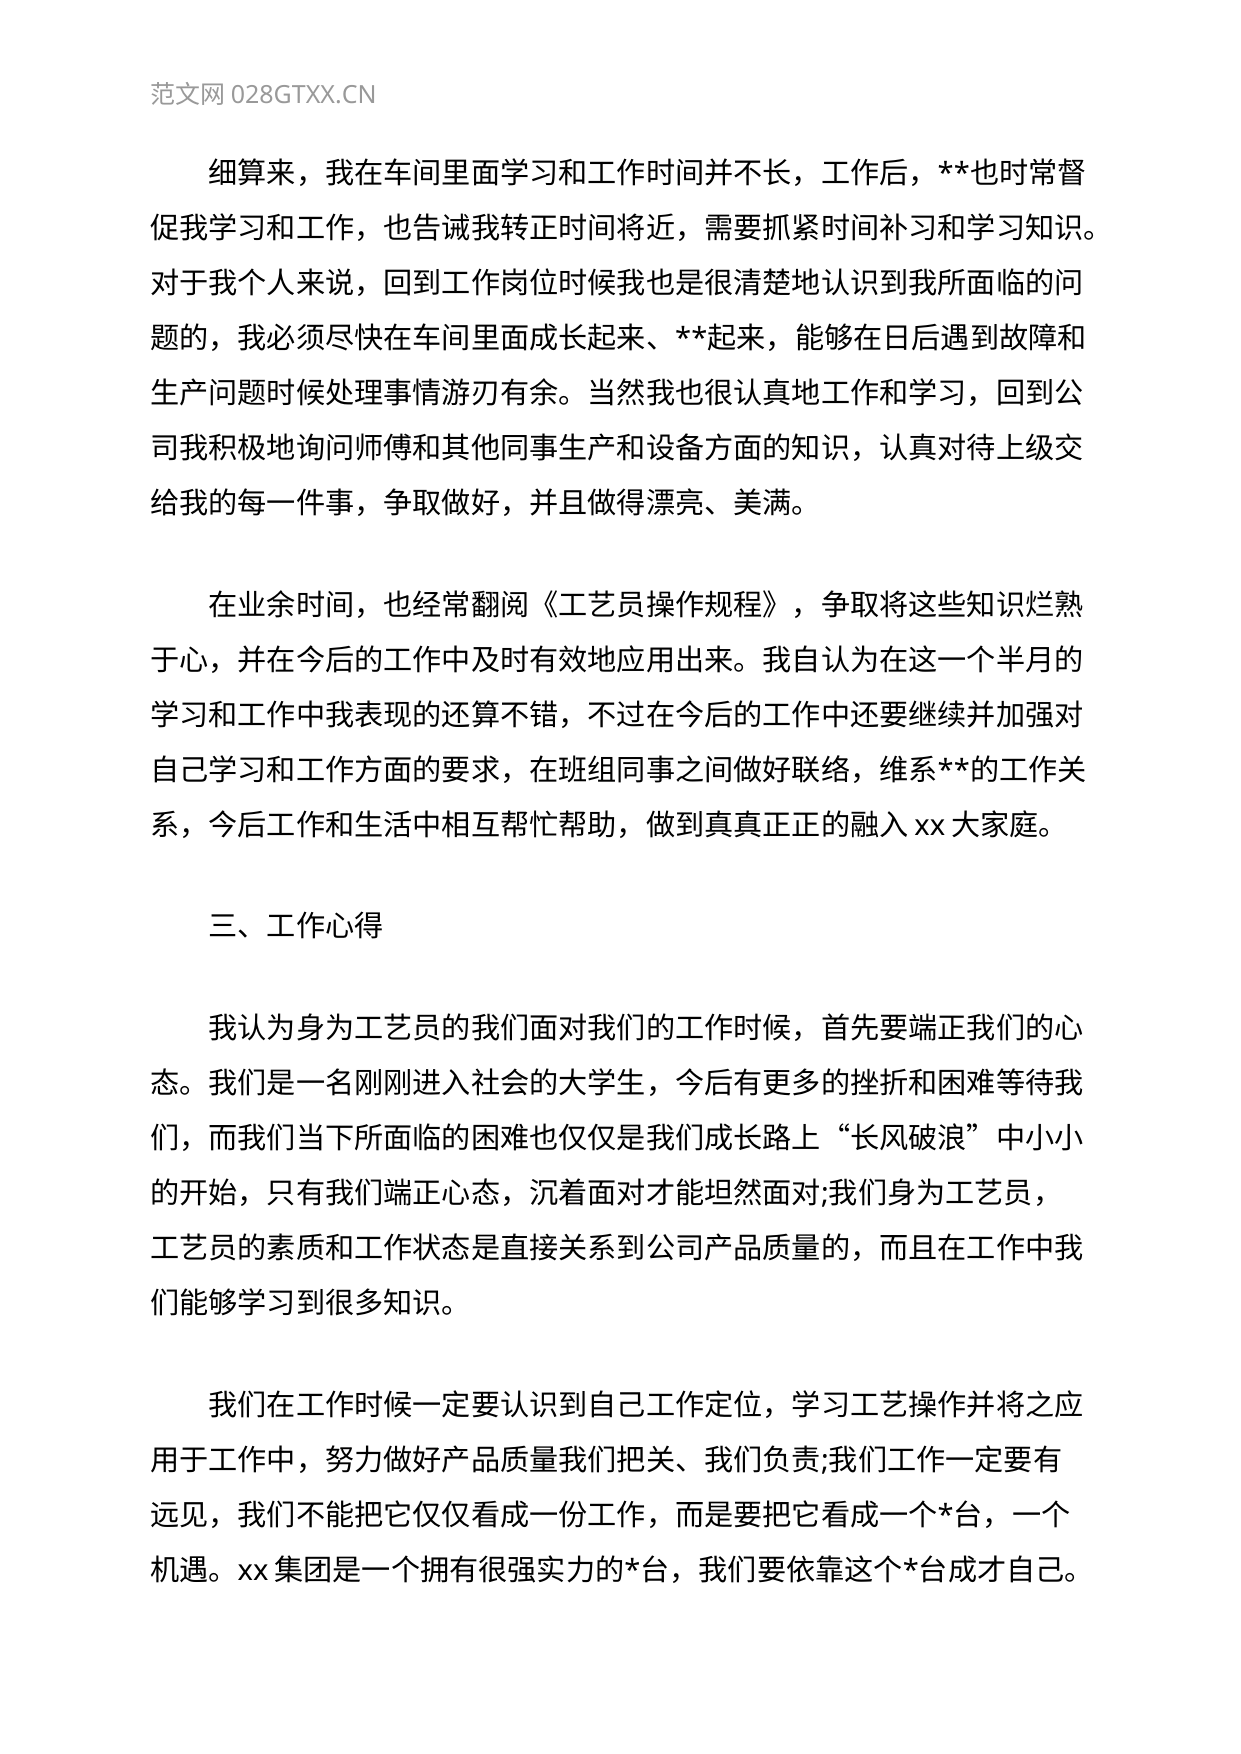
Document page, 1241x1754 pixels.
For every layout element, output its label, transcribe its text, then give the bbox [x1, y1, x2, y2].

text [150, 1381, 1090, 1588]
text 三、工作心得 [150, 903, 1090, 945]
text 在业余时间，也经常翻阅《工艺员操作规程》，争取将这些知识烂熟于心，并在今后的工作中及时有效地应用出来。我自认为在这一个半月的学习和工作中我表现的还算不错，不过在今后的工作中还要继续并加强对自己学习和工作方面的要求，在班组同事之间做好联络，维系**的工作关系，今后工作和生活中相互帮忙帮助，做到真真正正的融入xx大家庭。 [150, 581, 1090, 843]
text 细算来，我在车间里面学习和工作时间并不长，工作后，**也时常督促我学习和工作，也告诫我转正时间将近，需要抓紧时间补习和学习知识。对于我个人来说，回到工作岗位时候我也是很清楚地认识到我所面临的问题的，我必须尽快在车间里面成长起来、**起来，能够在日后遇到故障和生产问题时候处理事情游刃有余。当然我也很认真地工作和学习，回到公司我积极地询问师傅和其他同事生产和设备方面的知识，认真对待上级交给我的每一件事，争取做好，并且做得漂亮、美满。 [150, 150, 1090, 522]
text 我认为身为工艺员的我们面对我们的工作时候，首先要端正我们的心态。我们是一名刚刚进入社会的大学生，今后有更多的挫折和困难等待我们，而我们当下所面临的困难也仅仅是我们成长路上“长风破浪”中小小的开始，只有我们端正心态，沉着面对才能坦然面对;我们身为工艺员，工艺员的素质和工作状态是直接关系到公司产品质量的，而且在工作中我们能够学习到很多知识。 [150, 1005, 1090, 1322]
